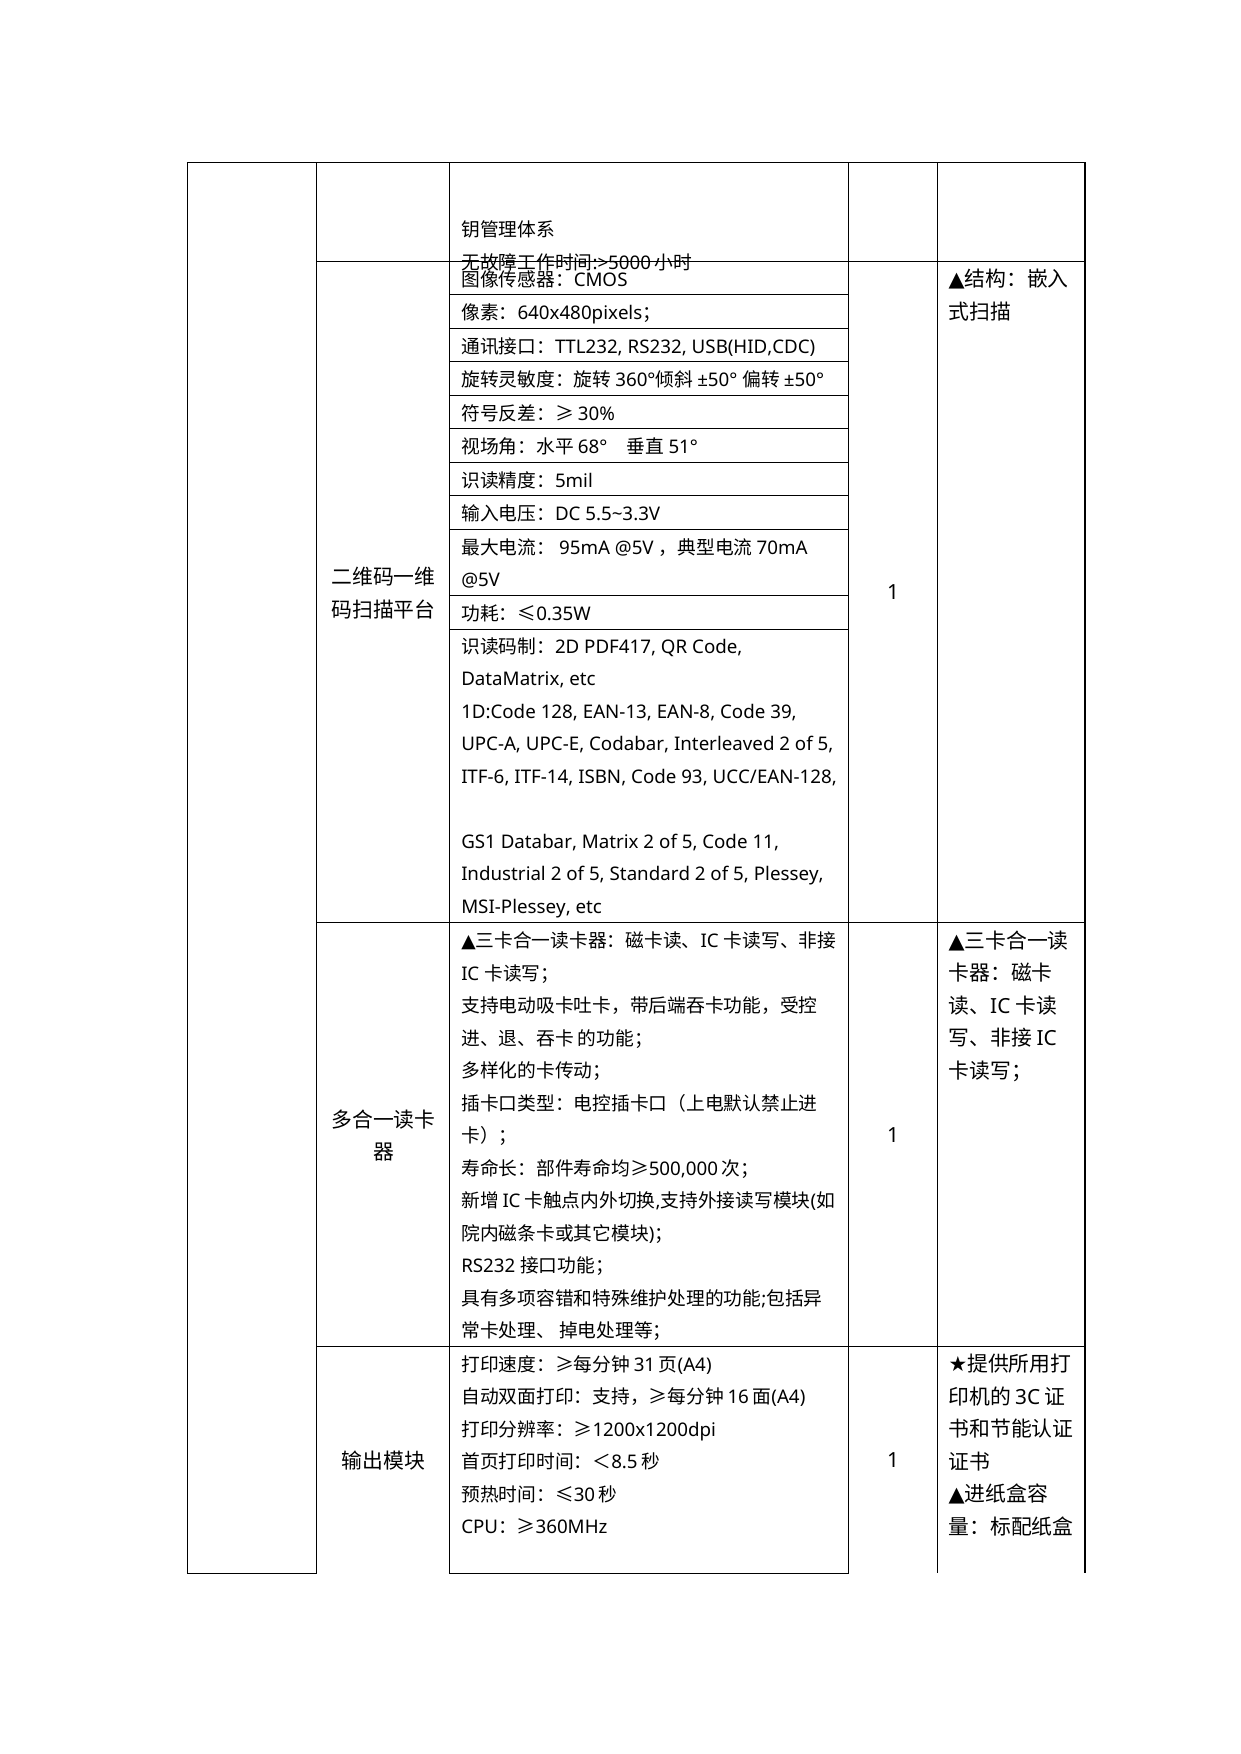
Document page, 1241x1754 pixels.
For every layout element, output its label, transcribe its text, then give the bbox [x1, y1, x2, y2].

table_cell 旋转灵敏度：旋转 360°倾斜 ±50° 偏转 ±50° [450, 362, 848, 395]
table_cell 最大电流： 95mA @5V ，典型电流 70mA @5V [450, 530, 848, 595]
table_cell 功耗：≤0.35W [450, 596, 848, 628]
table_cell 像素：640x480pixels； [450, 295, 848, 328]
table_cell ★提供所用打印机的3C证书和节能认证证书 ▲进纸盒容量：标配纸盒250页并扩展第二纸盒550页 [938, 1347, 1084, 1573]
table_cell 1 [849, 1347, 937, 1573]
table_cell 视场角：水平 68° 垂直 51° [450, 429, 848, 462]
table_cell 1 [849, 262, 937, 922]
table_cell ▲结构：嵌入式扫描 [938, 262, 1084, 922]
table_cell 识读精度：5mil [450, 463, 848, 495]
table_cell 打印速度：≥每分钟31页(A4) 自动双面打印：支持，≥每分钟16面(A4) 打印分辨率：≥1200x1200dpi 首页打印时间：＜8.5秒 预热时间：≤30秒 CPU：≥360MHz 内存：≥128MB A5横向打印：支持 月打印负荷量：20000页 纸张类型：普通纸, 厚纸, 薄纸 ▲进纸盒容量：标配纸盒250页并扩展第二纸盒550页，手动进纸器：1页，出纸盒：100页 [450, 1347, 848, 1573]
table_cell 输入电压：DC 5.5~3.3V [450, 496, 848, 529]
table_cell 多合一读卡器 [317, 923, 449, 1346]
table_cell 符号反差：≥ 30% [450, 396, 848, 428]
table_cell ▲三卡合一读卡器：磁卡读、IC 卡读写、非接 IC 卡读写； 支持电动吸卡吐卡，带后端吞卡功能，受控进、退、吞卡 的功能； 多样化的卡传动； 插卡口类型：电控插卡口（上电默认禁止进卡）； 寿命长：部件寿命均≥500,000次； 新增IC卡触点内外切换,支持外接读写模块(如院内磁条卡或其它模块)； RS232 接口功能； 具有多项容错和特殊维护处理的功能;包括异常卡处理、 掉电处理等； [450, 923, 848, 1346]
table_cell 识读码制：2D PDF417, QR Code, DataMatrix, etc 1D:Code 128, EAN-13, EAN-8, Code 39, UPC-A, UPC-E, Codabar, Interleaved 2 of 5, ITF-6, ITF-14, ISBN, Code 93, UCC/EAN-128, GS1 Databar, Matrix 2 of 5, Code 11, Industrial 2 of 5, Standard 2 of 5, Plessey, MSI-Plessey, etc [450, 630, 848, 922]
table_cell 输出模块 [317, 1347, 449, 1573]
table_cell ▲三卡合一读卡器：磁卡读、IC 卡读写、非接 IC 卡读写； [938, 923, 1084, 1346]
table_cell 通讯接口：TTL232, RS232, USB(HID,CDC) [450, 329, 848, 361]
table_cell 1 [849, 923, 937, 1346]
table_cell 二维码一维码扫描平台 [317, 262, 449, 922]
table_cell 图像传感器：CMOS [450, 262, 848, 294]
